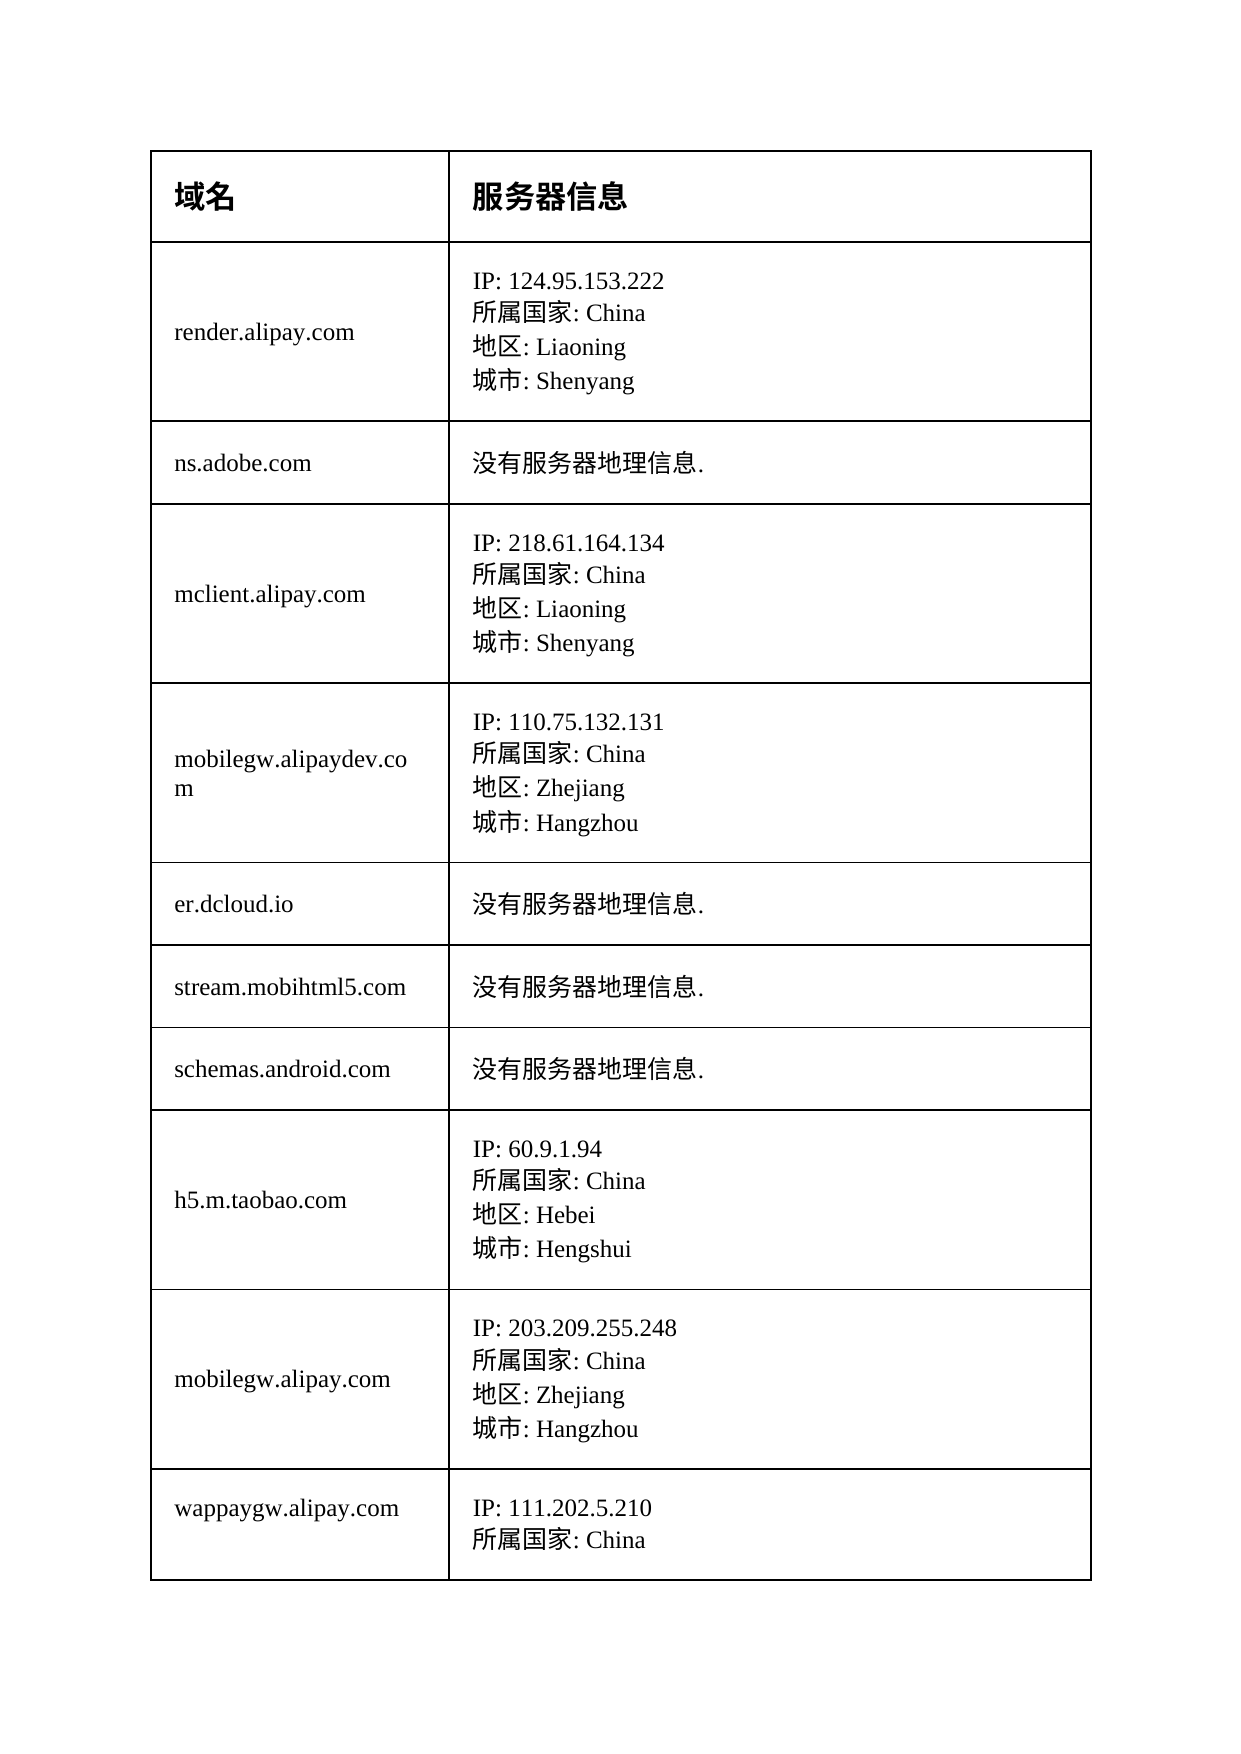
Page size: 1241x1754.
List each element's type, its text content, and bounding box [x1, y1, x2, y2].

table_cell 没有服务器地理信息. [450, 422, 1090, 503]
table_cell render.alipay.com [152, 243, 448, 420]
table_cell 没有服务器地理信息. [450, 946, 1090, 1027]
table_cell wappaygw.alipay.com [152, 1470, 448, 1579]
table_cell mclient.alipay.com [152, 505, 448, 682]
table_cell schemas.android.com [152, 1028, 448, 1109]
table_cell IP: 60.9.1.94 所属国家: China 地区: Hebei 城市: Hengshui [450, 1111, 1090, 1288]
table_cell IP: 124.95.153.222 所属国家: China 地区: Liaoning 城市: Shenyang [450, 243, 1090, 420]
table_cell 没有服务器地理信息. [450, 863, 1090, 944]
table_cell stream.mobihtml5.com [152, 946, 448, 1027]
table_cell h5.m.taobao.com [152, 1111, 448, 1288]
table_cell mobilegw.alipaydev.com [152, 684, 448, 862]
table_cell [450, 1470, 1090, 1579]
table_cell IP: 203.209.255.248 所属国家: China 地区: Zhejiang 城市: Hangzhou [450, 1290, 1090, 1468]
table_cell mobilegw.alipay.com [152, 1290, 448, 1468]
table_cell IP: 110.75.132.131 所属国家: China 地区: Zhejiang 城市: Hangzhou [450, 684, 1090, 862]
table_cell er.dcloud.io [152, 863, 448, 944]
table_cell ns.adobe.com [152, 422, 448, 503]
table_header 服务器信息 [450, 152, 1090, 241]
table_cell IP: 218.61.164.134 所属国家: China 地区: Liaoning 城市: Shenyang [450, 505, 1090, 682]
table_header 域名 [152, 152, 448, 241]
table_cell 没有服务器地理信息. [450, 1028, 1090, 1109]
